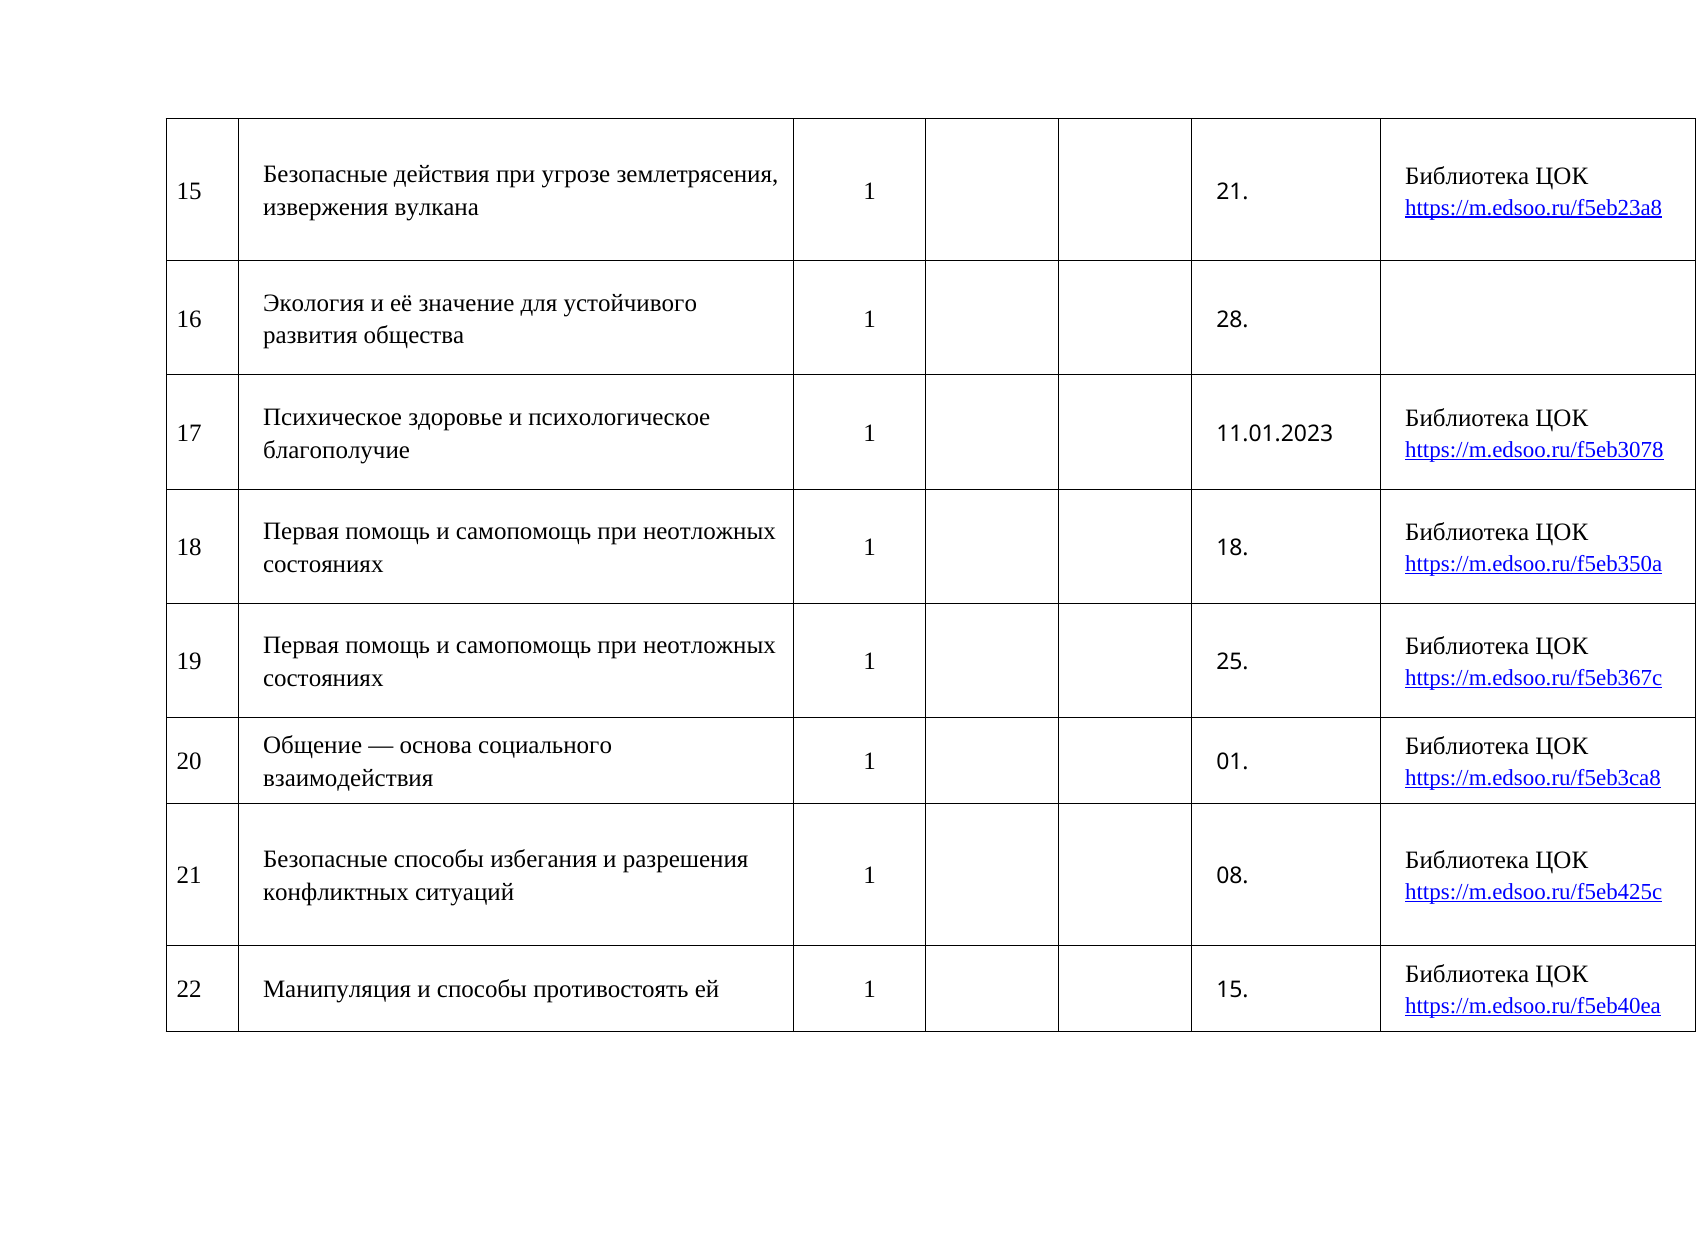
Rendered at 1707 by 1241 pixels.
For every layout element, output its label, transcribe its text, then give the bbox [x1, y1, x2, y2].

table_cell [926, 490, 1058, 602]
table_cell [926, 718, 1058, 802]
table_cell Библиотека ЦОК https://m.edsoo.ru/f5eb367c [1381, 604, 1695, 717]
table_cell 08. [1192, 804, 1380, 945]
table_cell [926, 261, 1058, 374]
table_cell Библиотека ЦОК https://m.edsoo.ru/f5eb23a8 [1381, 119, 1695, 260]
table_cell Библиотека ЦОК https://m.edsoo.ru/f5eb3078 [1381, 375, 1695, 488]
table_cell Библиотека ЦОК https://m.edsoo.ru/f5eb425c [1381, 804, 1695, 945]
table_cell 21. [1192, 119, 1380, 260]
table_cell [926, 604, 1058, 717]
table_cell [926, 804, 1058, 945]
table_cell 1 [794, 490, 925, 602]
table_cell [1059, 718, 1191, 802]
table_cell 28. [1192, 261, 1380, 374]
table_cell 1 [794, 946, 925, 1031]
table_cell [926, 946, 1058, 1031]
table_cell 16 [167, 261, 238, 374]
table_cell Первая помощь и самопомощь при неотложных состояниях [239, 604, 793, 717]
table_cell 01. [1192, 718, 1380, 802]
table_cell Психическое здоровье и психологическое благополучие [239, 375, 793, 488]
table_cell 1 [794, 375, 925, 488]
table_cell Безопасные действия при угрозе землетрясения, извержения вулкана [239, 119, 793, 260]
table_cell 25. [1192, 604, 1380, 717]
table_cell 22 [167, 946, 238, 1031]
table_cell Общение — основа социального взаимодействия [239, 718, 793, 802]
table_cell [1059, 804, 1191, 945]
table_cell 1 [794, 119, 925, 260]
table_cell Первая помощь и самопомощь при неотложных состояниях [239, 490, 793, 602]
table_cell 20 [167, 718, 238, 802]
table_cell Безопасные способы избегания и разрешения конфликтных ситуаций [239, 804, 793, 945]
table_cell 1 [794, 261, 925, 374]
table_cell [926, 119, 1058, 260]
table_cell 11.01.2023 [1192, 375, 1380, 488]
table_cell 15 [167, 119, 238, 260]
table_cell 21 [167, 804, 238, 945]
table_cell 18. [1192, 490, 1380, 602]
table_cell [1059, 604, 1191, 717]
table_cell 1 [794, 718, 925, 802]
table_cell 17 [167, 375, 238, 488]
table_cell [1059, 261, 1191, 374]
table_cell Манипуляция и способы противостоять ей [239, 946, 793, 1031]
table_cell [1059, 490, 1191, 602]
table_cell 18 [167, 490, 238, 602]
table_cell Экология и её значение для устойчивого развития общества [239, 261, 793, 374]
table_cell Библиотека ЦОК https://m.edsoo.ru/f5eb350a [1381, 490, 1695, 602]
table_cell 1 [794, 804, 925, 945]
table_cell [926, 375, 1058, 488]
table_cell [1059, 946, 1191, 1031]
table_cell [1059, 119, 1191, 260]
table_cell 1 [794, 604, 925, 717]
table_cell 19 [167, 604, 238, 717]
table_cell [1381, 261, 1695, 374]
table_cell Библиотека ЦОК https://m.edsoo.ru/f5eb3ca8 [1381, 718, 1695, 802]
table_cell 15. [1192, 946, 1380, 1031]
table_cell [1059, 375, 1191, 488]
table_cell Библиотека ЦОК https://m.edsoo.ru/f5eb40ea [1381, 946, 1695, 1031]
